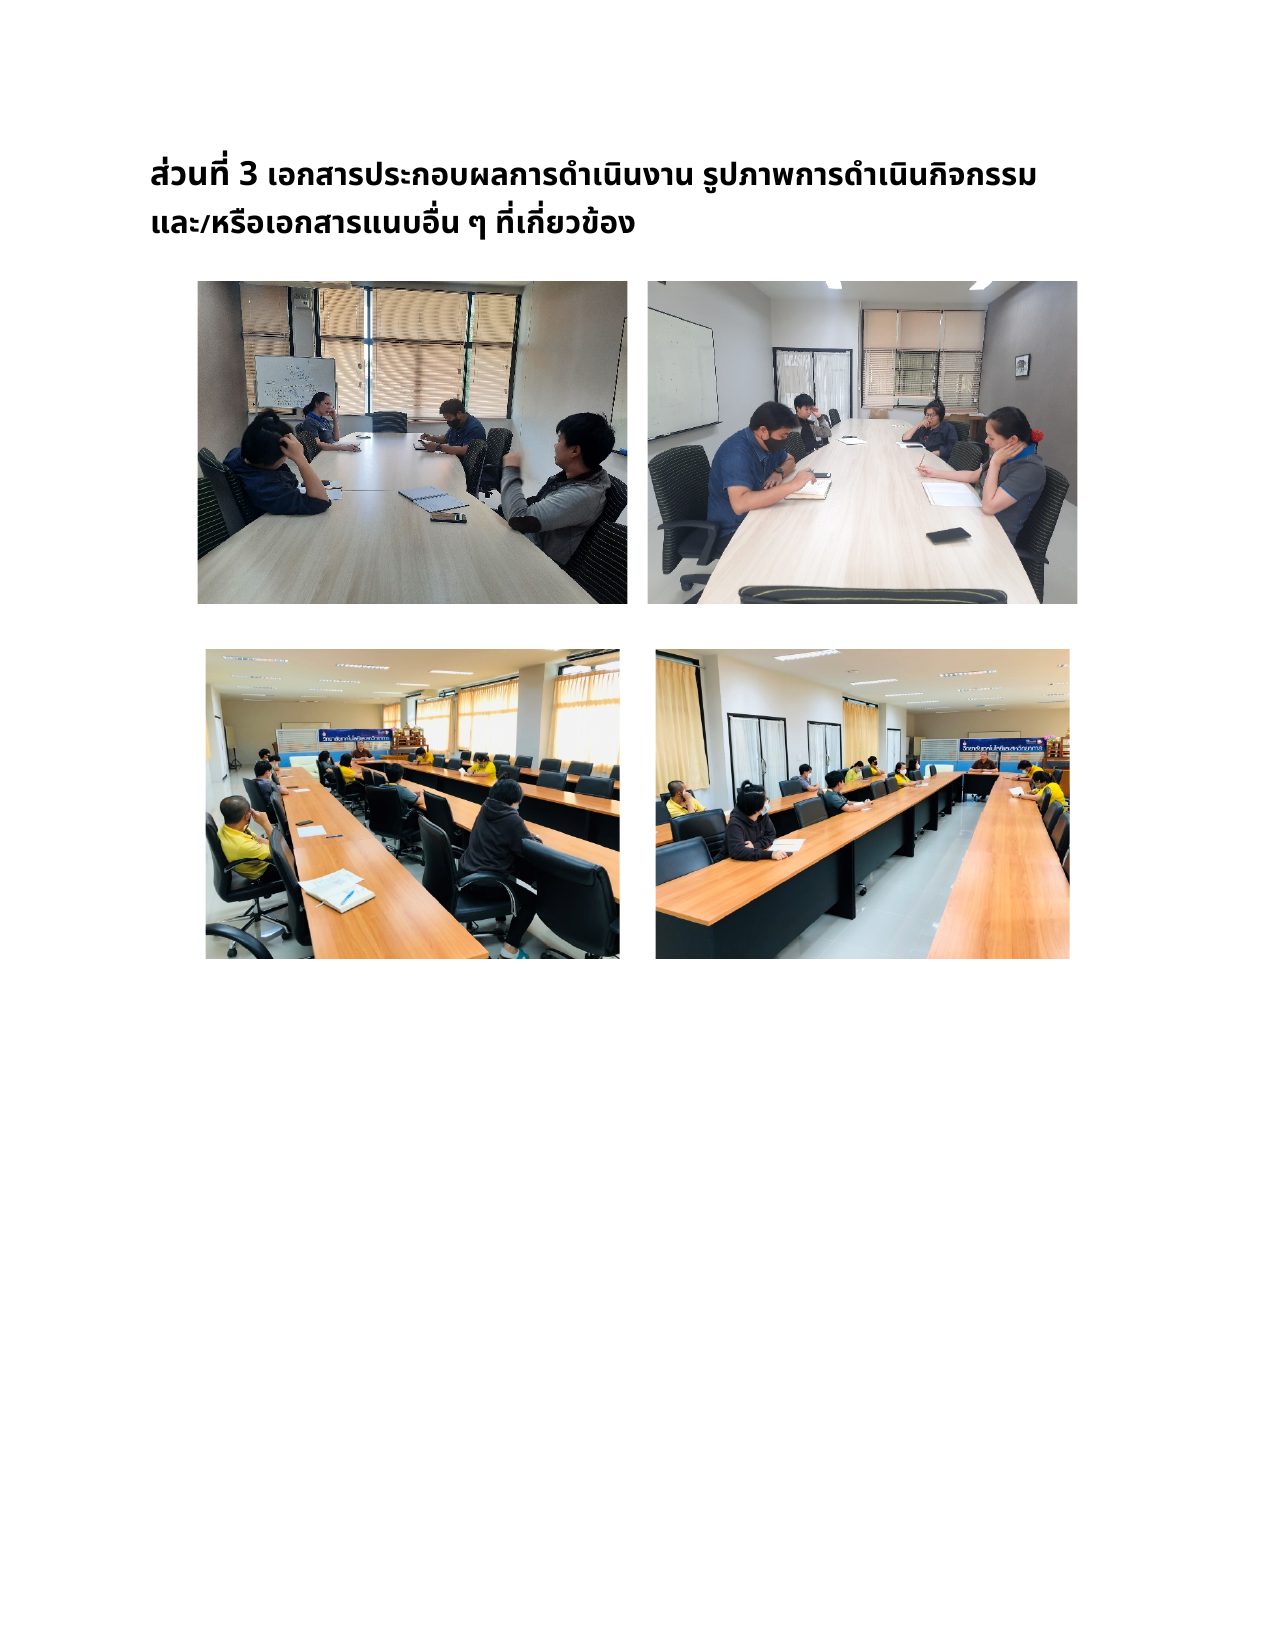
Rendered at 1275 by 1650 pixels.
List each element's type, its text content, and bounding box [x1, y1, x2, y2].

picture [205, 649, 620, 959]
picture [647, 281, 1078, 604]
picture [655, 649, 1070, 959]
picture [197, 281, 628, 604]
text ส่วนที่ 3 เอกสารประกอบผลการดำเนินงาน รูปภาพการดำเนินกิจกรรม และ/หรือเอกสารแนบอื่น ๆ ที่เกี่ยวข้อง [150, 150, 1125, 248]
